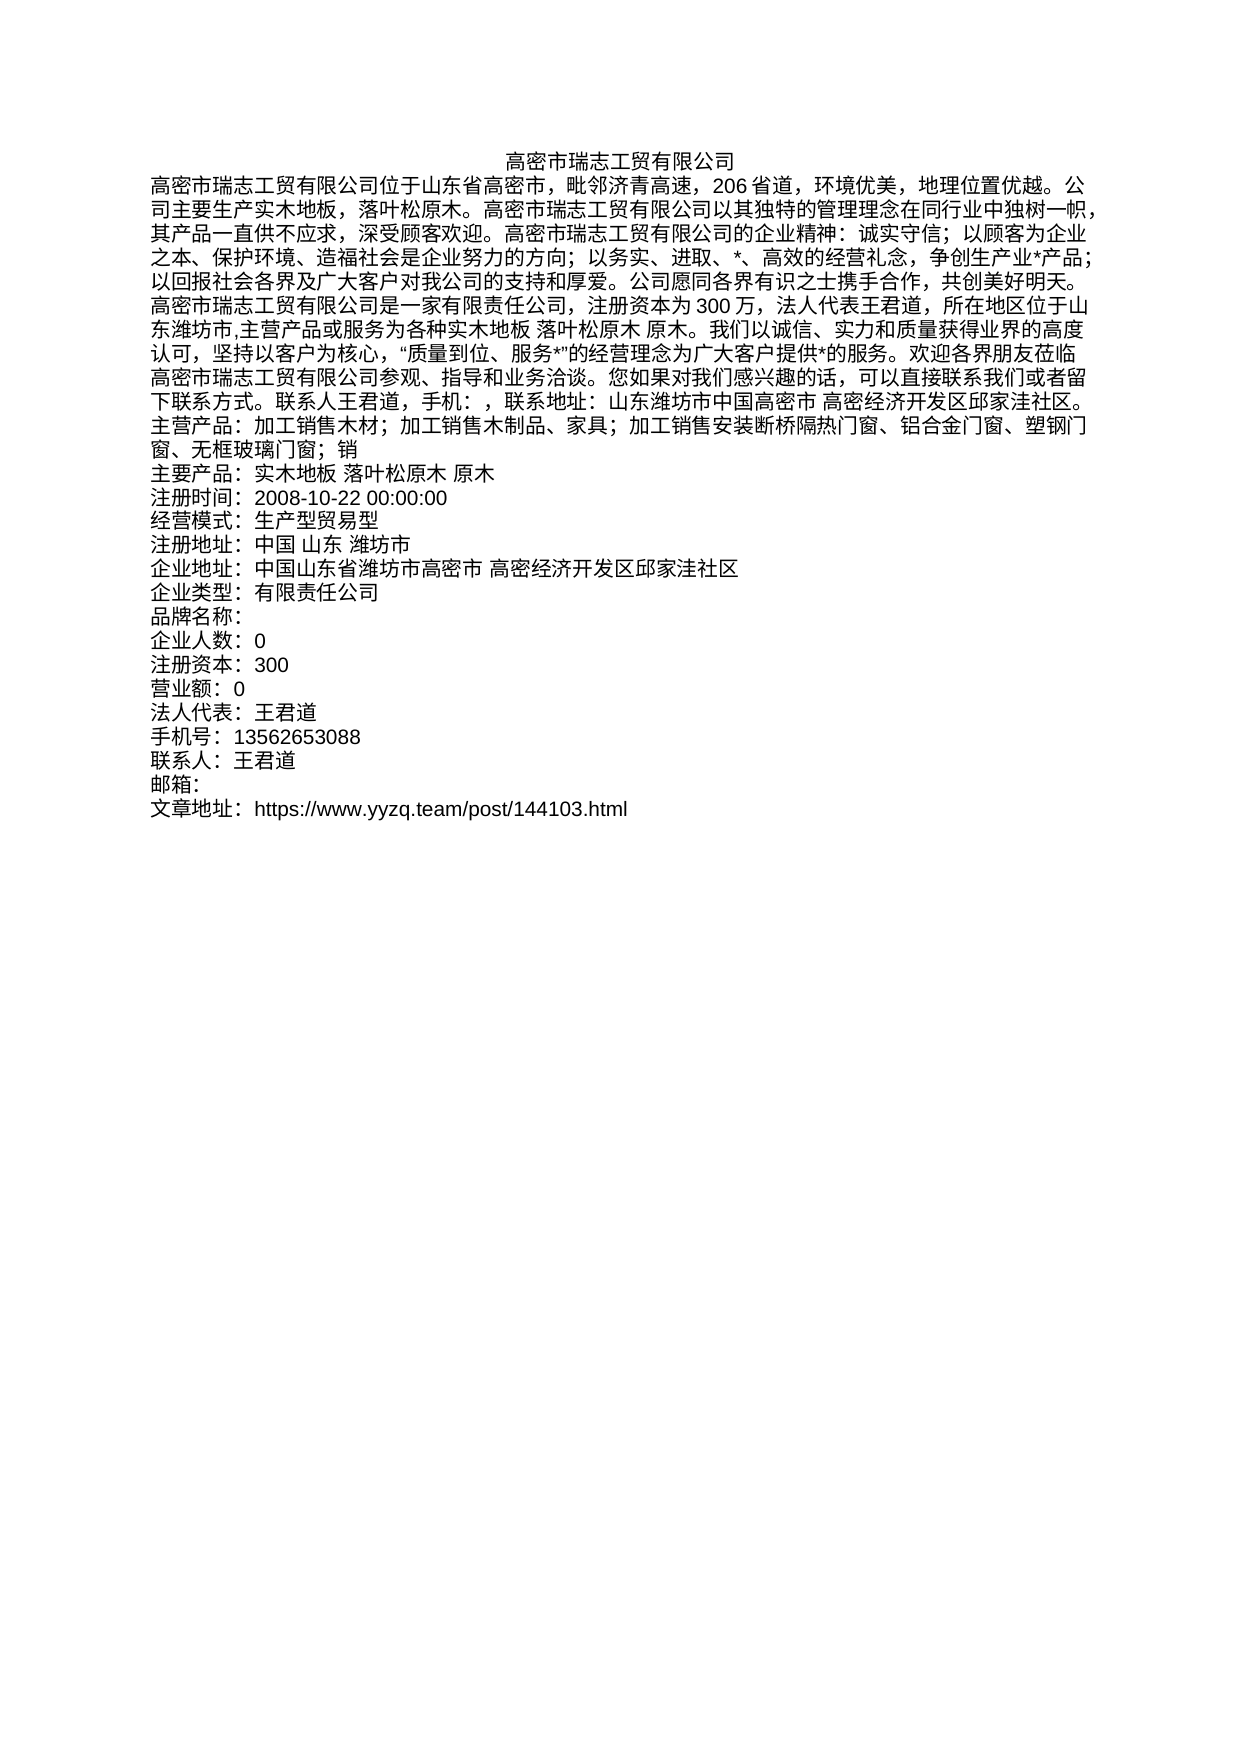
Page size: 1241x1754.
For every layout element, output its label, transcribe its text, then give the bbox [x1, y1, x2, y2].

text 注册时间：2008-10-22 00:00:00 [150, 485, 1090, 509]
text 手机号：13562653088 [150, 725, 1090, 749]
text 联系人：王君道 [150, 749, 1090, 773]
text 注册资本：300 [150, 653, 1090, 677]
text 企业人数：0 [150, 629, 1090, 653]
text 主要产品：实木地板 落叶松原木 原木 [150, 461, 1090, 485]
text 经营模式：生产型贸易型 [150, 509, 1090, 533]
text 品牌名称： [150, 605, 1090, 629]
text 文章地址：https://www.yyzq.team/post/144103.html [150, 797, 1090, 821]
text 邮箱： [150, 773, 1090, 797]
text 高密市瑞志工贸有限公司位于山东省高密市，毗邻济青高速，206省道，环境优美，地理位置优越。公司主要生产实木地板，落叶松原木。高密市瑞志工贸有限公司以其独特的管理理念在同行业中独树一帜，其产品一直供不应求，深受顾客欢迎。高密市瑞志工贸有限公司的企业精神：诚实守信；以顾客为企业之本、保护环境、造福社会是企业努力的方向；以务实、进取、*、高效的经营礼念，争创生产业*产品；以回报社会各界及广大客户对我公司的支持和厚爱。公司愿同各界有识之士携手合作，共创美好明天。 高密市瑞志工贸有限公司是一家有限责任公司，注册资本为300万，法人代表王君道，所在地区位于山东潍坊市,主营产品或服务为各种实木地板 落叶松原木 原木。我们以诚信、实力和质量获得业界的高度认可，坚持以客户为核心，“质量到位、服务*”的经营理念为广大客户提供*的服务。欢迎各界朋友莅临高密市瑞志工贸有限公司参观、指导和业务洽谈。您如果对我们感兴趣的话，可以直接联系我们或者留下联系方式。联系人王君道，手机：，联系地址：山东潍坊市中国高密市 高密经济开发区邱家洼社区。 [150, 174, 1090, 413]
text 法人代表：王君道 [150, 701, 1090, 725]
text 企业类型：有限责任公司 [150, 581, 1090, 605]
text 高密市瑞志工贸有限公司 [150, 150, 1090, 174]
text 营业额：0 [150, 677, 1090, 701]
text 企业地址：中国山东省潍坊市高密市 高密经济开发区邱家洼社区 [150, 557, 1090, 581]
text 注册地址：中国 山东 潍坊市 [150, 533, 1090, 557]
text 主营产品：加工销售木材；加工销售木制品、家具；加工销售安装断桥隔热门窗、铝合金门窗、塑钢门窗、无框玻璃门窗；销 [150, 413, 1090, 461]
